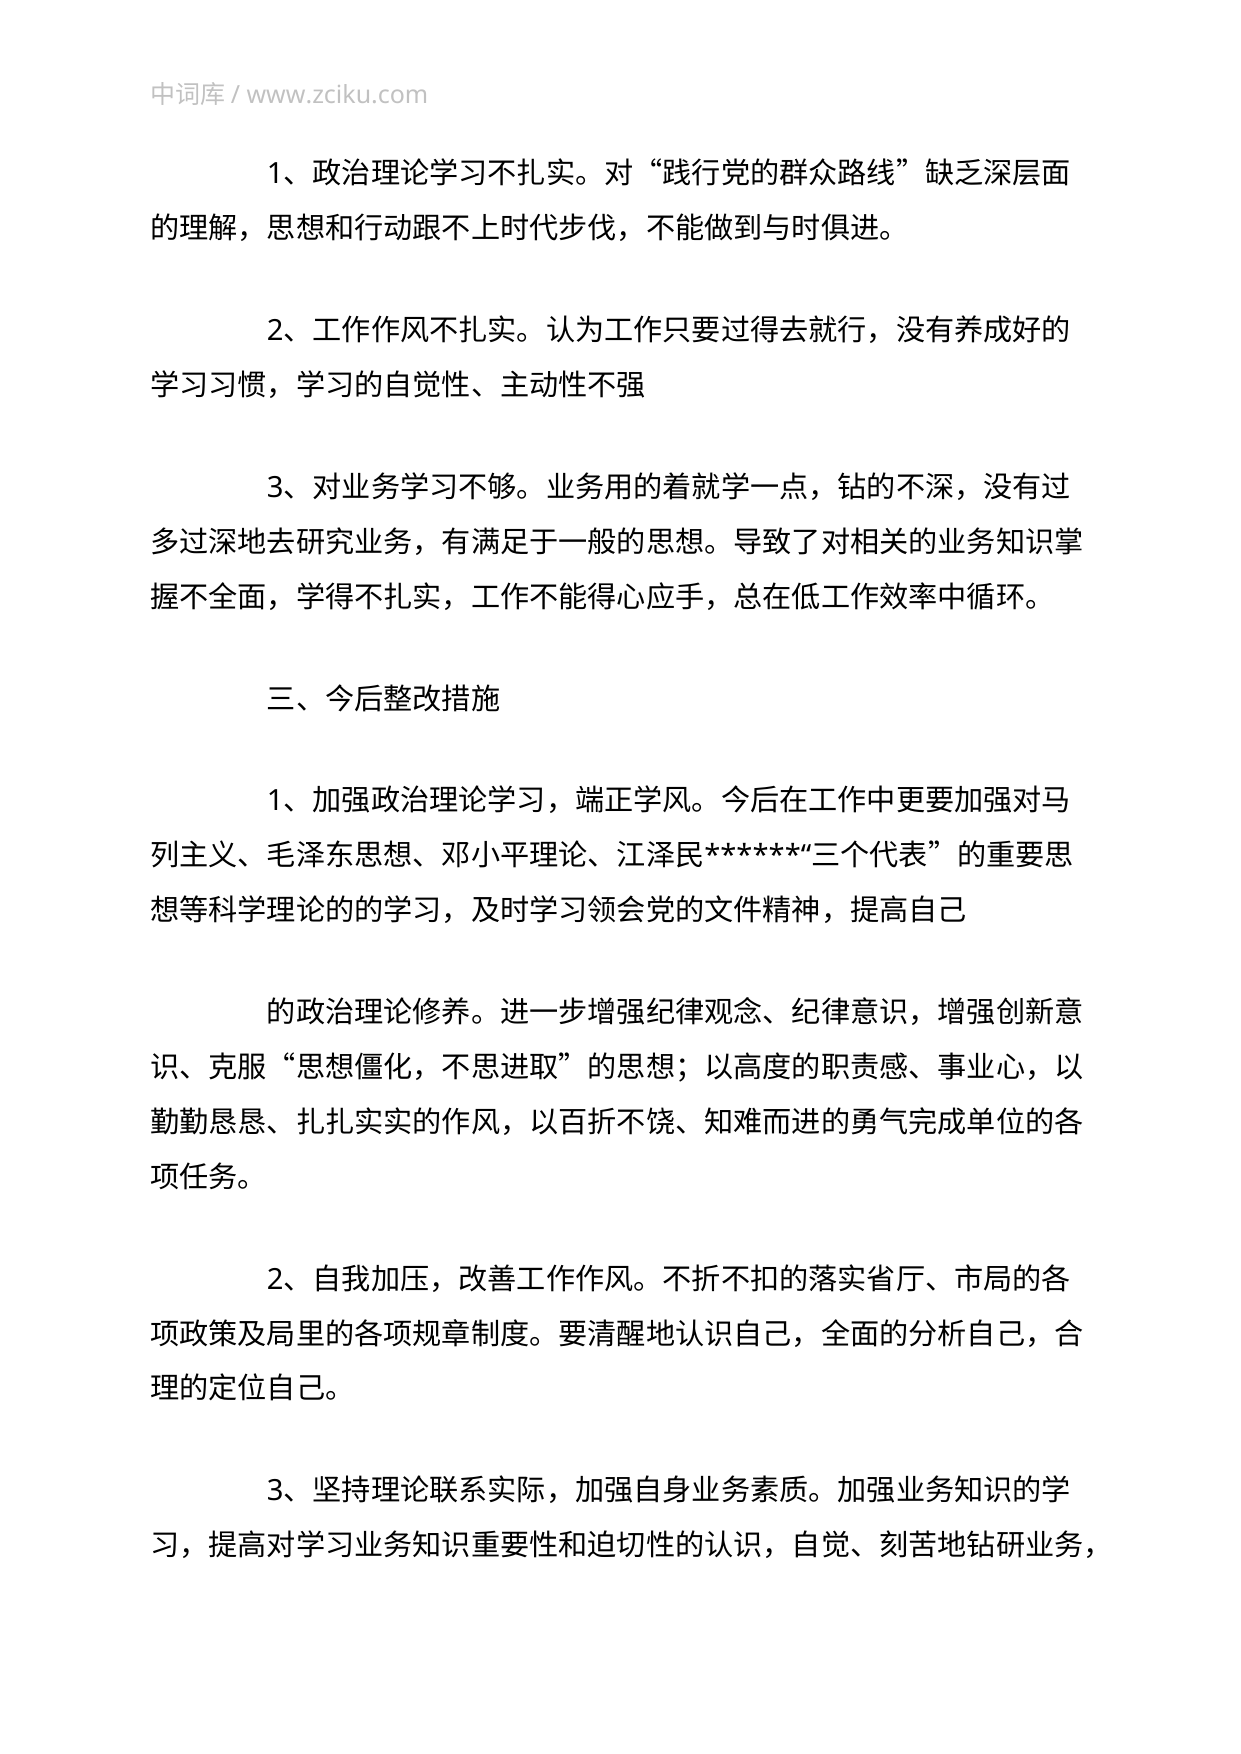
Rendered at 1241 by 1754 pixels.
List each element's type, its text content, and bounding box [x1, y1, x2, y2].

text 的政治理论修养。进一步增强纪律观念、纪律意识，增强创新意识、克服“思想僵化，不思进取”的思想；以高度的职责感、事业心，以勤勤恳恳、扎扎实实的作风，以百折不饶、知难而进的勇气完成单位的各项任务。 [150, 989, 1090, 1196]
text 1、政治理论学习不扎实。对“践行党的群众路线”缺乏深层面的理解，思想和行动跟不上时代步伐，不能做到与时俱进。 [150, 150, 1090, 247]
text 三、今后整改措施 [150, 675, 1090, 717]
text 3、对业务学习不够。业务用的着就学一点，钻的不深，没有过多过深地去研究业务，有满足于一般的思想。导致了对相关的业务知识掌握不全面，学得不扎实，工作不能得心应手，总在低工作效率中循环。 [150, 463, 1090, 616]
text 2、自我加压，改善工作作风。不折不扣的落实省厅、市局的各项政策及局里的各项规章制度。要清醒地认识自己，全面的分析自己，合理的定位自己。 [150, 1255, 1090, 1407]
text 2、工作作风不扎实。认为工作只要过得去就行，没有养成好的学习习惯，学习的自觉性、主动性不强 [150, 307, 1090, 404]
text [150, 1467, 1090, 1564]
text 1、加强政治理论学习，端正学风。今后在工作中更要加强对马列主义、毛泽东思想、邓小平理论、江泽民******“三个代表”的重要思想等科学理论的的学习，及时学习领会党的文件精神，提高自己 [150, 777, 1090, 929]
